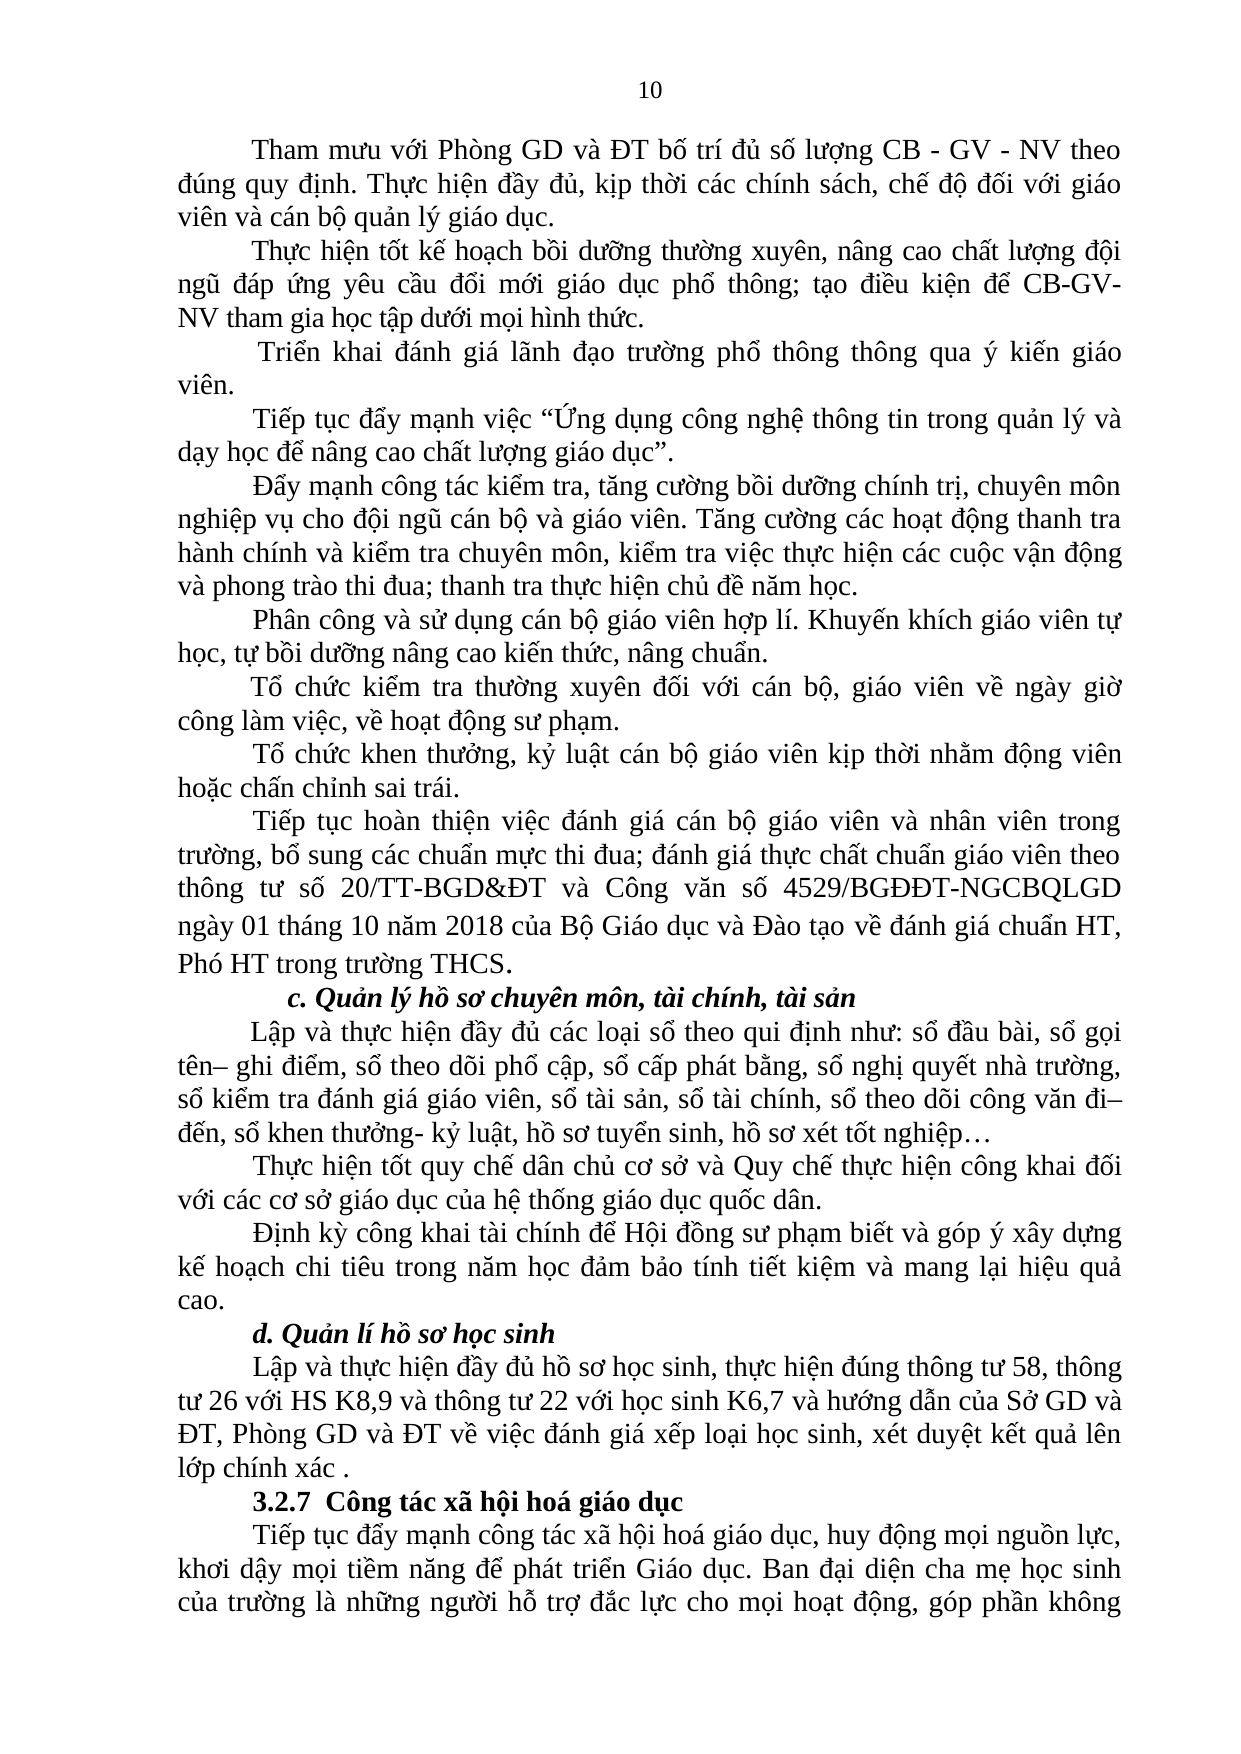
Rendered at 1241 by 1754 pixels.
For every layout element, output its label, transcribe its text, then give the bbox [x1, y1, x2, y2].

text Phân công và sử dụng cán bộ giáo viên hợp lí. Khuyến khích giáo viên tự học, tự bồi dưỡng nâng cao kiến thức, nâng chuẩn. [177, 602, 1122, 669]
text Lập và thực hiện đầy đủ hồ sơ học sinh, thực hiện đúng thông tư 58, thông tư 26 với HS K8,9 và thông tư 22 với học sinh K6,7 và hướng dẫn của Sở GD và ĐT, Phòng GD và ĐT về việc đánh giá xếp loại học sinh, xét duyệt kết quả lên lớp chính xác . [177, 1349, 1122, 1484]
text Tiếp tục đẩy mạnh việc “Ứng dụng công nghệ thông tin trong quản lý và dạy học để nâng cao chất lượng giáo dục”. [177, 401, 1122, 468]
text Triển khai đánh giá lãnh đạo trường phổ thông thông qua ý kiến giáo viên. [177, 334, 1122, 401]
text Tổ chức khen thưởng, kỷ luật cán bộ giáo viên kịp thời nhằm động viên hoặc chấn chỉnh sai trái. [177, 736, 1122, 803]
text 3.2.7 Công tác xã hội hoá giáo dục [177, 1484, 1122, 1517]
text Đẩy mạnh công tác kiểm tra, tăng cường bồi dưỡng chính trị, chuyên môn nghiệp vụ cho đội ngũ cán bộ và giáo viên. Tăng cường các hoạt động thanh tra hành chính và kiểm tra chuyên môn, kiểm tra việc thực hiện các cuộc vận động và phong trào thi đua; thanh tra thực hiện chủ đề năm học. [177, 468, 1122, 602]
text Định kỳ công khai tài chính để Hội đồng sư phạm biết và góp ý xây dựng kế hoạch chi tiêu trong năm học đảm bảo tính tiết kiệm và mang lại hiệu quả cao. [177, 1215, 1122, 1316]
text Thực hiện tốt quy chế dân chủ cơ sở và Quy chế thực hiện công khai đối với các cơ sở giáo dục của hệ thống giáo dục quốc dân. [177, 1148, 1122, 1215]
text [177, 1517, 1122, 1618]
text Tiếp tục hoàn thiện việc đánh giá cán bộ giáo viên và nhân viên trong trường, bổ sung các chuẩn mực thi đua; đánh giá thực chất chuẩn giáo viên theo thông tư số 20/TT-BGD&ĐT và Công văn số 4529/BGĐĐT-NGCBQLGD ngày 01 tháng 10 năm 2018 của Bộ Giáo dục và Đào tạo về đánh giá chuẩn HT, Phó HT trong trường THCS. [177, 803, 1122, 981]
text Lập và thực hiện đầy đủ các loại sổ theo qui định như: sổ đầu bài, sổ gọi tên– ghi điểm, sổ theo dõi phổ cập, sổ cấp phát bằng, sổ nghị quyết nhà trường, sổ kiểm tra đánh giá giáo viên, sổ tài sản, sổ tài chính, sổ theo dõi công văn đi– đến, sổ khen thưởng- kỷ luật, hồ sơ tuyển sinh, hồ sơ xét tốt nghiệp… [177, 1014, 1122, 1148]
text Tổ chức kiểm tra thường xuyên đối với cán bộ, giáo viên về ngày giờ công làm việc, về hoạt động sư phạm. [177, 669, 1122, 736]
text c. Quản lý hồ sơ chuyên môn, tài chính, tài sản [177, 981, 1122, 1014]
text d. Quản lí hồ sơ học sinh [177, 1316, 1122, 1349]
text Thực hiện tốt kế hoạch bồi dưỡng thường xuyên, nâng cao chất lượng đội ngũ đáp ứng yêu cầu đổi mới giáo dục phổ thông; tạo điều kiện để CB-GV-NV tham gia học tập dưới mọi hình thức. [177, 233, 1122, 334]
text Tham mưu với Phòng GD và ĐT bố trí đủ số lượng CB - GV - NV theo đúng quy định. Thực hiện đầy đủ, kịp thời các chính sách, chế độ đối với giáo viên và cán bộ quản lý giáo dục. [177, 132, 1122, 233]
